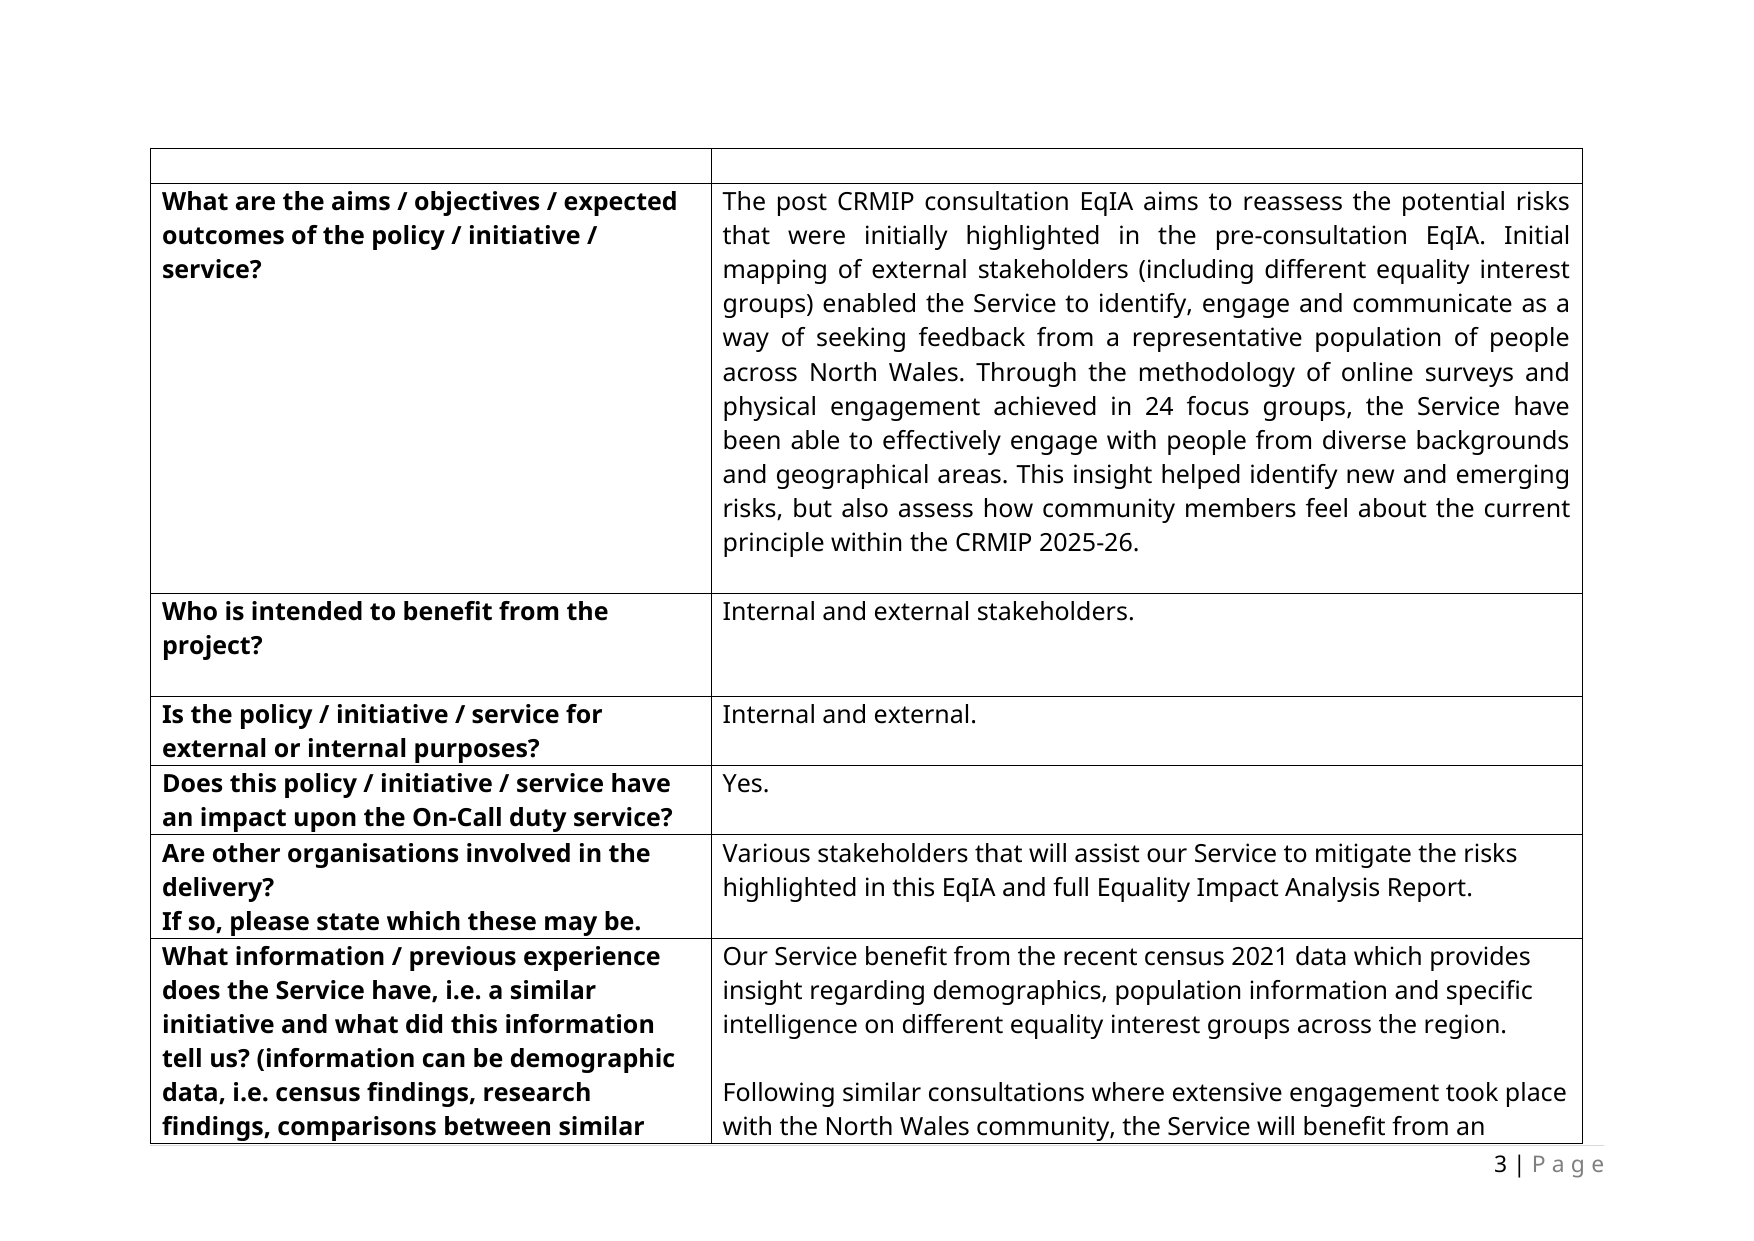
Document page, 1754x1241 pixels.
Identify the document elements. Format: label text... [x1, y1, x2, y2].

table_cell Is the policy / initiative / service for external or internal purposes? [151, 697, 711, 765]
table_cell Internal and external. [712, 697, 1582, 765]
table_cell The post CRMIP consultation EqIA aims to reassess the potential risks that were initially highlighted in the pre-consultation EqIA. Initial mapping of external stakeholders (including different equality interest groups) enabled the Service to identify, engage and communicate as a way of seeking feedback from a representative population of people across North Wales. Through the methodology of online surveys and physical engagement achieved in 24 focus groups, the Service have been able to effectively engage with people from diverse backgrounds and geographical areas. This insight helped identify new and emerging risks, but also assess how community members feel about the current principle within the CRMIP 2025-26. [712, 184, 1582, 593]
table_cell Are other organisations involved in the delivery? If so, please state which these may be. [151, 835, 711, 937]
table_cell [712, 939, 1582, 1143]
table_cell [151, 149, 711, 183]
table_cell Who is intended to benefit from the project? [151, 594, 711, 696]
table_cell Internal and external stakeholders. [712, 594, 1582, 696]
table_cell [151, 939, 711, 1143]
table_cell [712, 149, 1582, 183]
table_cell Yes. [712, 766, 1582, 834]
table_cell Various stakeholders that will assist our Service to mitigate the risks highlighted in this EqIA and full Equality Impact Analysis Report. [712, 835, 1582, 937]
table_cell What are the aims / objectives / expected outcomes of the policy / initiative / service? [151, 184, 711, 593]
table_cell Does this policy / initiative / service have an impact upon the On-Call duty service? [151, 766, 711, 834]
